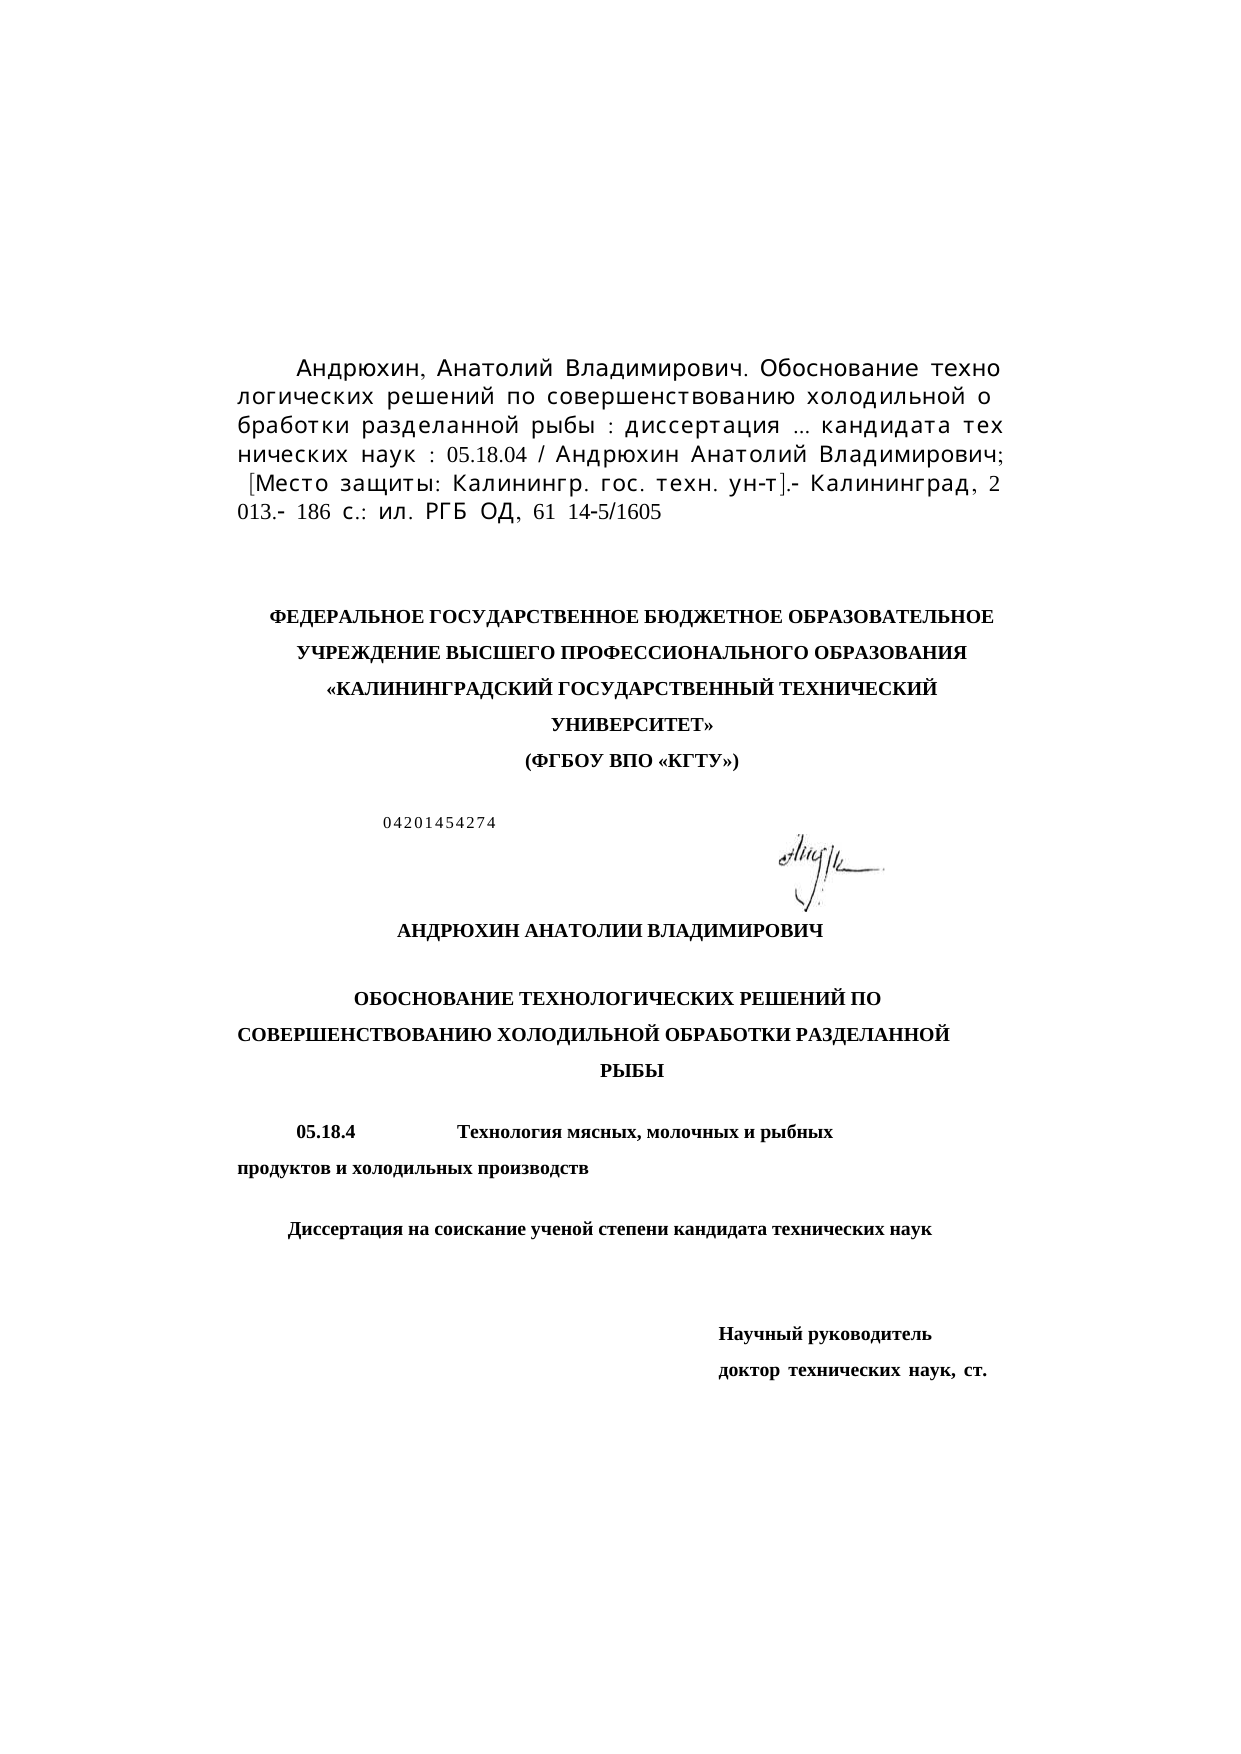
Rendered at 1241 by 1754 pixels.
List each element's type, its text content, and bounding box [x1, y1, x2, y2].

text Научный руководитель [718, 1324, 1006, 1344]
picture [778, 834, 885, 912]
text 04201454274 [383, 815, 1006, 832]
text Диссертация на соискание ученой степени кандидата технических наук [237, 1206, 983, 1242]
text АНДРЮХИН АНАТОЛИИ ВЛАДИМИРОВИЧ [237, 922, 983, 941]
text ФЕДЕРАЛЬНОЕ ГОСУДАРСТВЕННОЕ БЮДЖЕТНОЕ ОБРАЗОВАТЕЛЬНОЕ УЧРЕЖДЕНИЕ ВЫСШЕГО ПРОФЕССИОНАЛЬНОГО ОБРАЗОВАНИЯ «КАЛИНИНГРАДСКИЙ ГОСУДАРСТВЕННЫЙ ТЕХНИЧЕСКИЙ [258, 595, 1006, 703]
text (ФГБОУ ВПО «КГТУ») [258, 739, 1006, 775]
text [718, 1347, 987, 1383]
text АндрюхинАнатолийВладимировичОбоснованиетехнологическихрешенийпосовершенствованиюхолодильнойобработкиразделаннойрыбыдиссертациякандидататехническихнаукАндрюхинАнатолийВладимировичМестозащитыКалинингргостехнунтКалининградсилРГБОД [237, 352, 1006, 524]
text УНИВЕРСИТЕТ» [258, 703, 1006, 739]
list Технология мясных, молочных и рыбных продуктов и холодильных производств [237, 1109, 852, 1181]
text РЫБЫ [258, 1048, 1006, 1084]
text ОБОСНОВАНИЕ ТЕХНОЛОГИЧЕСКИХ РЕШЕНИЙ ПО СОВЕРШЕНСТВОВАНИЮ ХОЛОДИЛЬНОЙ ОБРАБОТКИ РАЗДЕЛАННОЙ [237, 977, 987, 1048]
